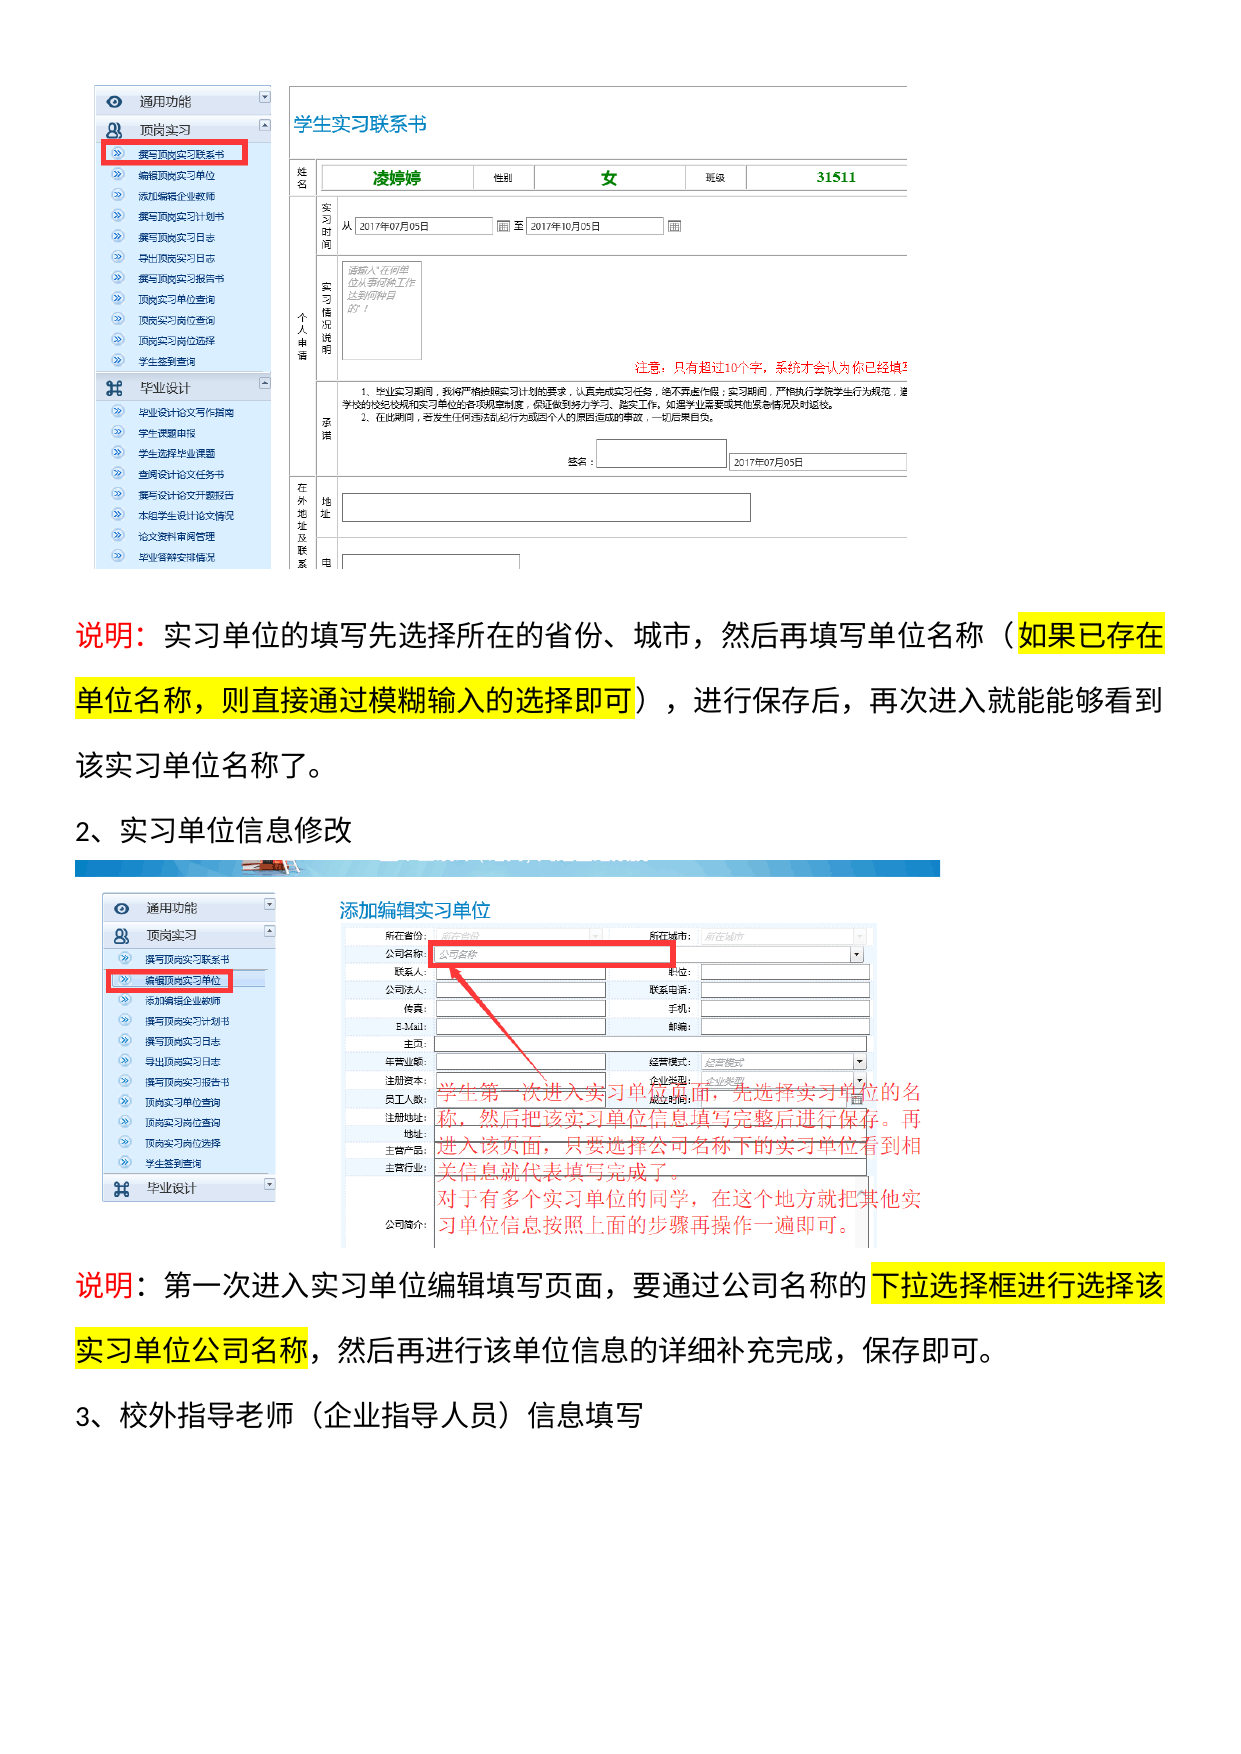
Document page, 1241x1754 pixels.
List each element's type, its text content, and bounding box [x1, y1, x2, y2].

text 2、实习单位信息修改 [75, 796, 1165, 861]
text 说明：第一次进入实习单位编辑填写页面，要通过公司名称的下拉选择框进行选择该实习单位公司名称，然后再进行该单位信息的详细补充完成，保存即可。 [75, 1251, 1165, 1381]
picture [75, 80, 941, 569]
picture [75, 860, 941, 1248]
text 说明：实习单位的填写先选择所在的省份、城市，然后再填写单位名称（如果已存在单位名称，则直接通过模糊输入的选择即可），进行保存后，再次进入就能能够看到该实习单位名称了。 [75, 601, 1165, 796]
text 3、校外指导老师（企业指导人员）信息填写 [75, 1381, 1165, 1446]
